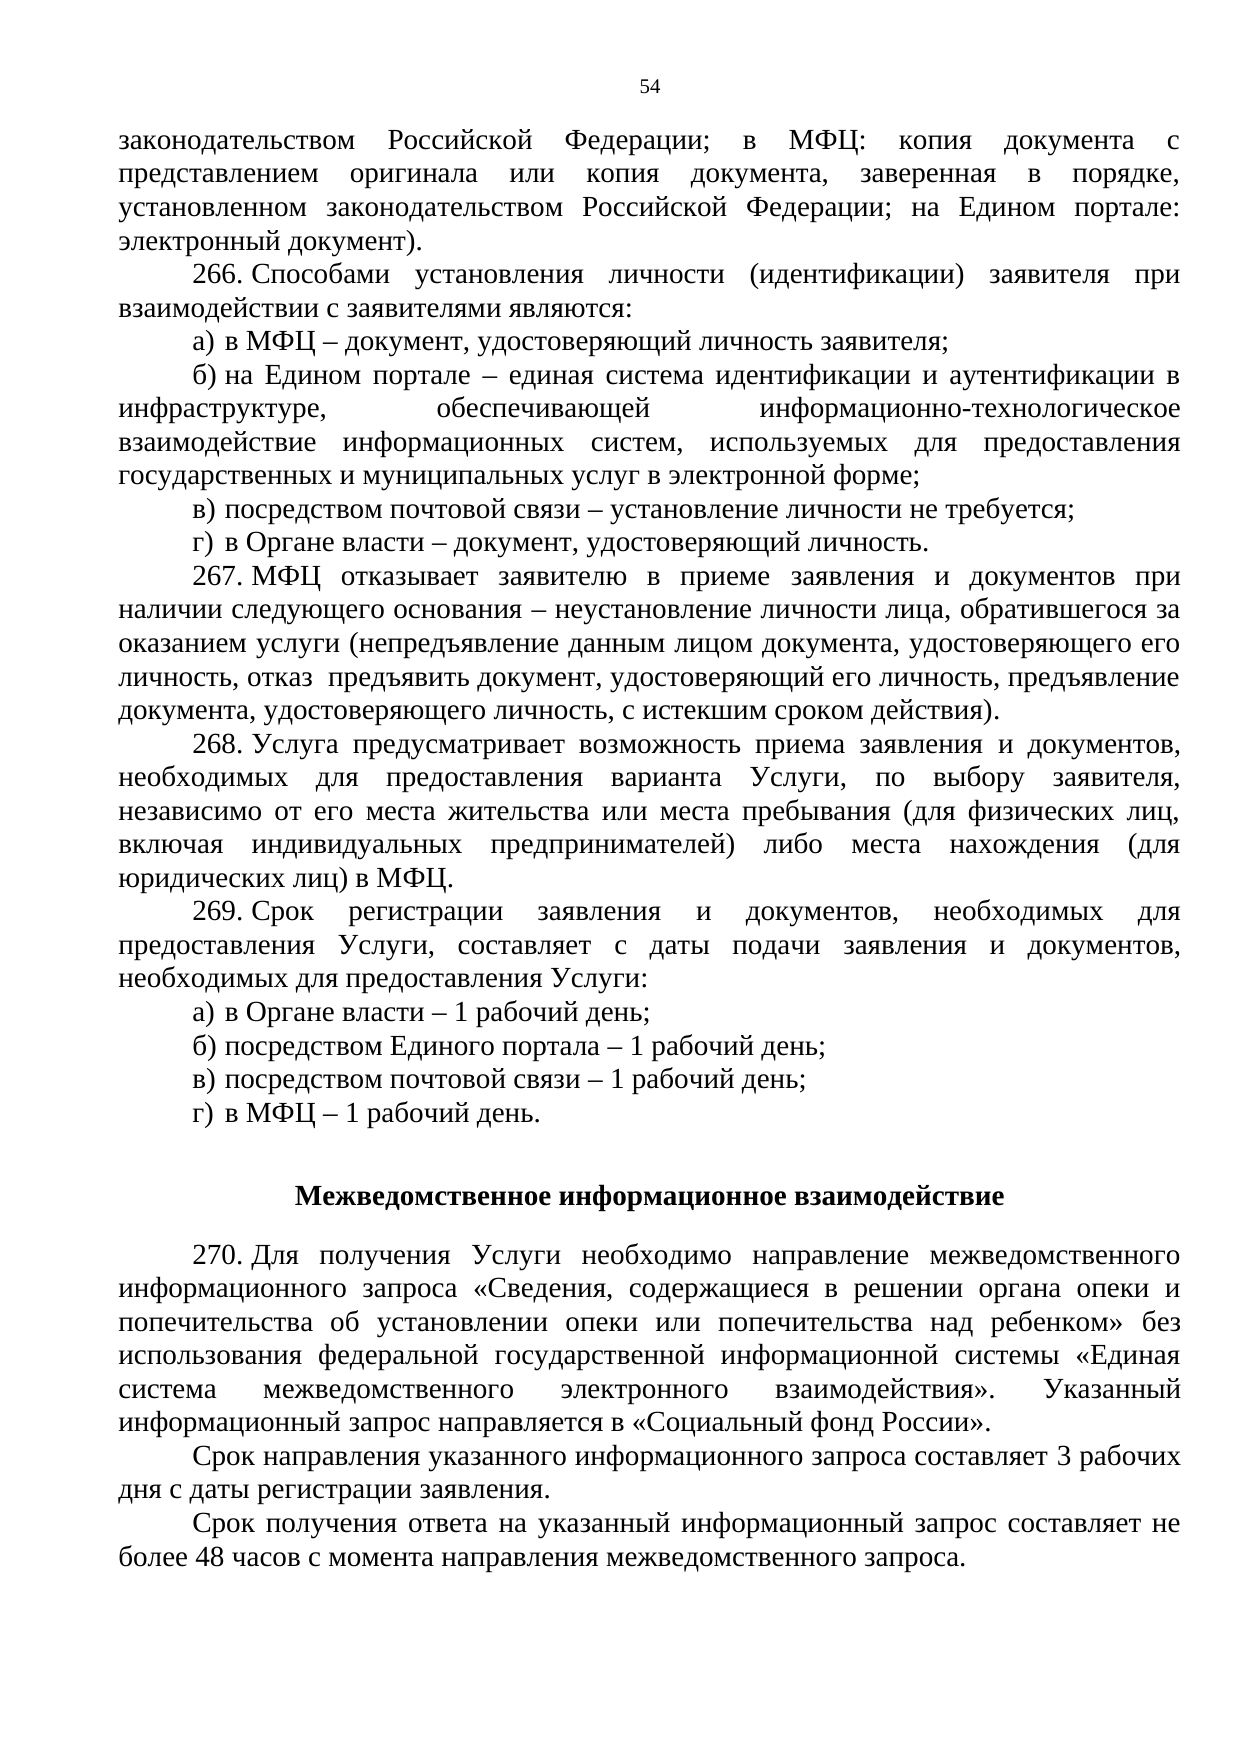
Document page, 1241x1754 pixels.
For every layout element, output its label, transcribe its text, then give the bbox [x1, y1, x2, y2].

text Срок направления указанного информационного запроса составляет 3 рабочих дня с даты регистрации заявления. [118, 1438, 1181, 1505]
list Для получения Услуги необходимо направление межведомственного информационного запроса «Сведения, содержащиеся в решении органа опеки и попечительства об установлении опеки или попечительства над ребенком» без использования федеральной государственной информационной системы «Единая система межведомственного электронного взаимодействия». Указанный информационный запрос направляется в «Социальный фонд России». [118, 1237, 1181, 1438]
list МФЦ отказывает заявителю в приеме заявления и документов при наличии следующего основания – неустановление личности лица, обратившегося за оказанием услуги (непредъявление данным лицом документа, удостоверяющего его личность, отказ предъявить документ, удостоверяющий его личность, предъявление документа, удостоверяющего личность, с истекшим сроком действия). [118, 558, 1181, 726]
list Срок регистрации заявления и документов, необходимых для предоставления Услуги, составляет с даты подачи заявления и документов, необходимых для предоставления Услуги: [118, 893, 1181, 994]
text Межведомственное информационное взаимодействие [118, 1178, 1181, 1212]
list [118, 122, 1181, 256]
text Срок получения ответа на указанный информационный запрос составляет не более 48 часов с момента направления межведомственного запроса. [118, 1505, 1181, 1572]
list посредством почтовой связи – установление личности не требуется; [118, 491, 1181, 524]
list Способами установления личности (идентификации) заявителя при взаимодействии с заявителями являются: [118, 256, 1181, 323]
list посредством почтовой связи – 1 рабочий день; [118, 1061, 1181, 1095]
list в Органе власти – 1 рабочий день; [118, 994, 1181, 1028]
list в МФЦ – документ, удостоверяющий личность заявителя; [118, 323, 1181, 357]
list в Органе власти – документ, удостоверяющий личность. [118, 524, 1181, 558]
list Услуга предусматривает возможность приема заявления и документов, необходимых для предоставления варианта Услуги, по выбору заявителя, независимо от его места жительства или места пребывания (для физических лиц, включая индивидуальных предпринимателей) либо места нахождения (для юридических лиц) в МФЦ. [118, 726, 1181, 893]
list в МФЦ – 1 рабочий день. [118, 1095, 1181, 1128]
list на Едином портале – единая система идентификации и аутентификации в инфраструктуре, обеспечивающей информационно-технологическое взаимодействие информационных систем, используемых для предоставления государственных и муниципальных услуг в электронной форме; [118, 357, 1181, 491]
list посредством Единого портала – 1 рабочий день; [118, 1028, 1181, 1061]
